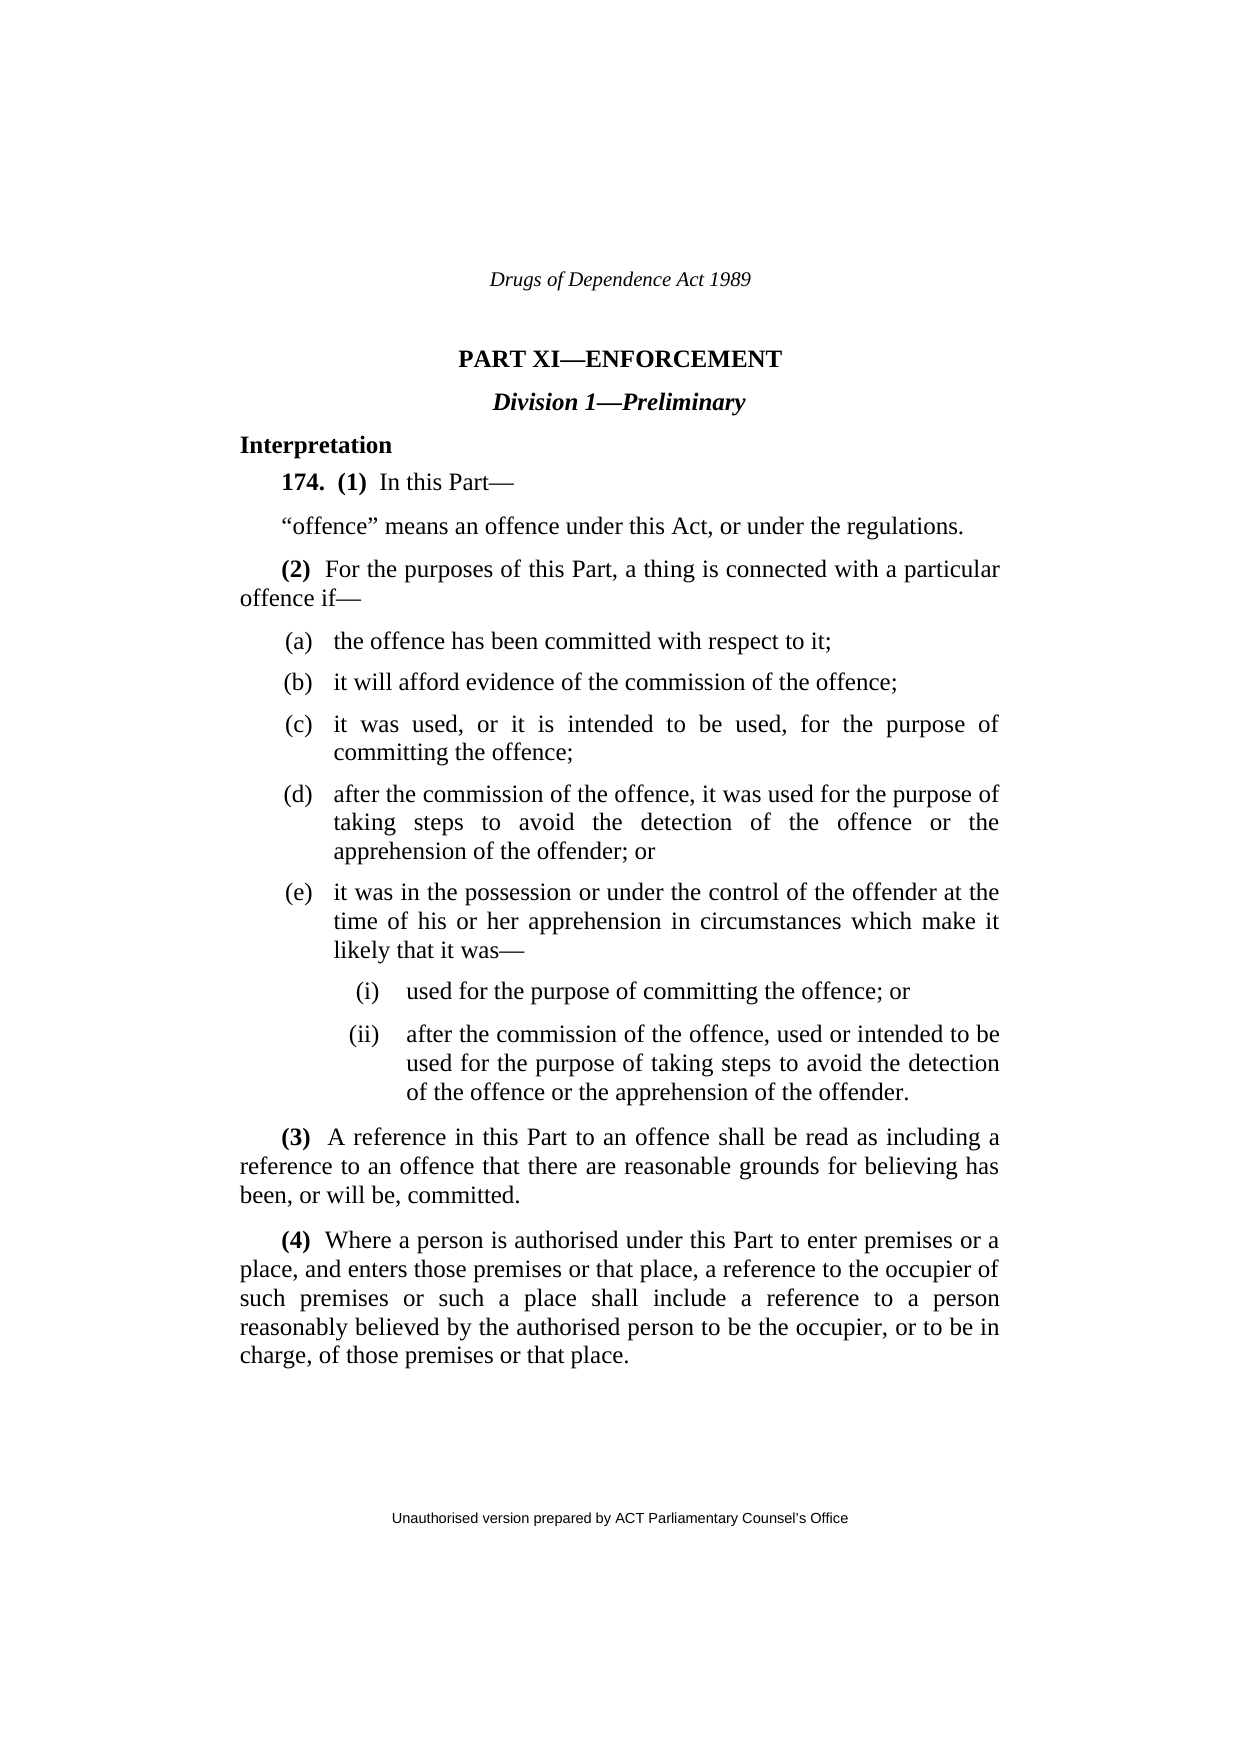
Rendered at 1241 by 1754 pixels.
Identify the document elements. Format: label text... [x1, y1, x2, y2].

subtitle Division 1—Preliminary [239, 387, 1001, 416]
text (a) the offence has been committed with respect to it; [239, 626, 1001, 655]
text “offence” means an offence under this Act, or under the regulations. [281, 511, 1001, 539]
text (d) after the commission of the offence, it was used for the purpose of taking steps to avoid the detection of the offence or the apprehension of the offender; or [239, 779, 1001, 865]
text (e) it was in the possession or under the control of the offender at the time of his or her apprehension in circumstances which make it likely that it was— [239, 877, 1001, 964]
subtitle Interpretation [239, 430, 1001, 459]
text (c) it was used, or it is intended to be used, for the purpose of committing the offence; [239, 709, 1001, 766]
text (2) For the purposes of this Part, a thing is connected with a particular offence if— [239, 554, 1001, 612]
text 174. (1) In this Part— [239, 467, 1001, 496]
text (ii) after the commission of the offence, used or intended to be used for the purpose of taking steps to avoid the detection of the offence or the apprehension of the offender. [239, 1019, 1001, 1106]
text (i) used for the purpose of committing the offence; or [239, 976, 1001, 1005]
text (b) it will afford evidence of the commission of the offence; [239, 667, 1001, 696]
text (4) Where a person is authorised under this Part to enter premises or a place, and enters those premises or that place, a reference to the occupier of such premises or such a place shall include a reference to a person reasonably believed by the authorised person to be the occupier, or to be in charge, of those premises or that place. [239, 1225, 1001, 1369]
subtitle part XI—Enforcement [239, 344, 1001, 372]
text (3) A reference in this Part to an offence shall be read as including a reference to an offence that there are reasonable grounds for believing has been, or will be, committed. [239, 1122, 1001, 1209]
